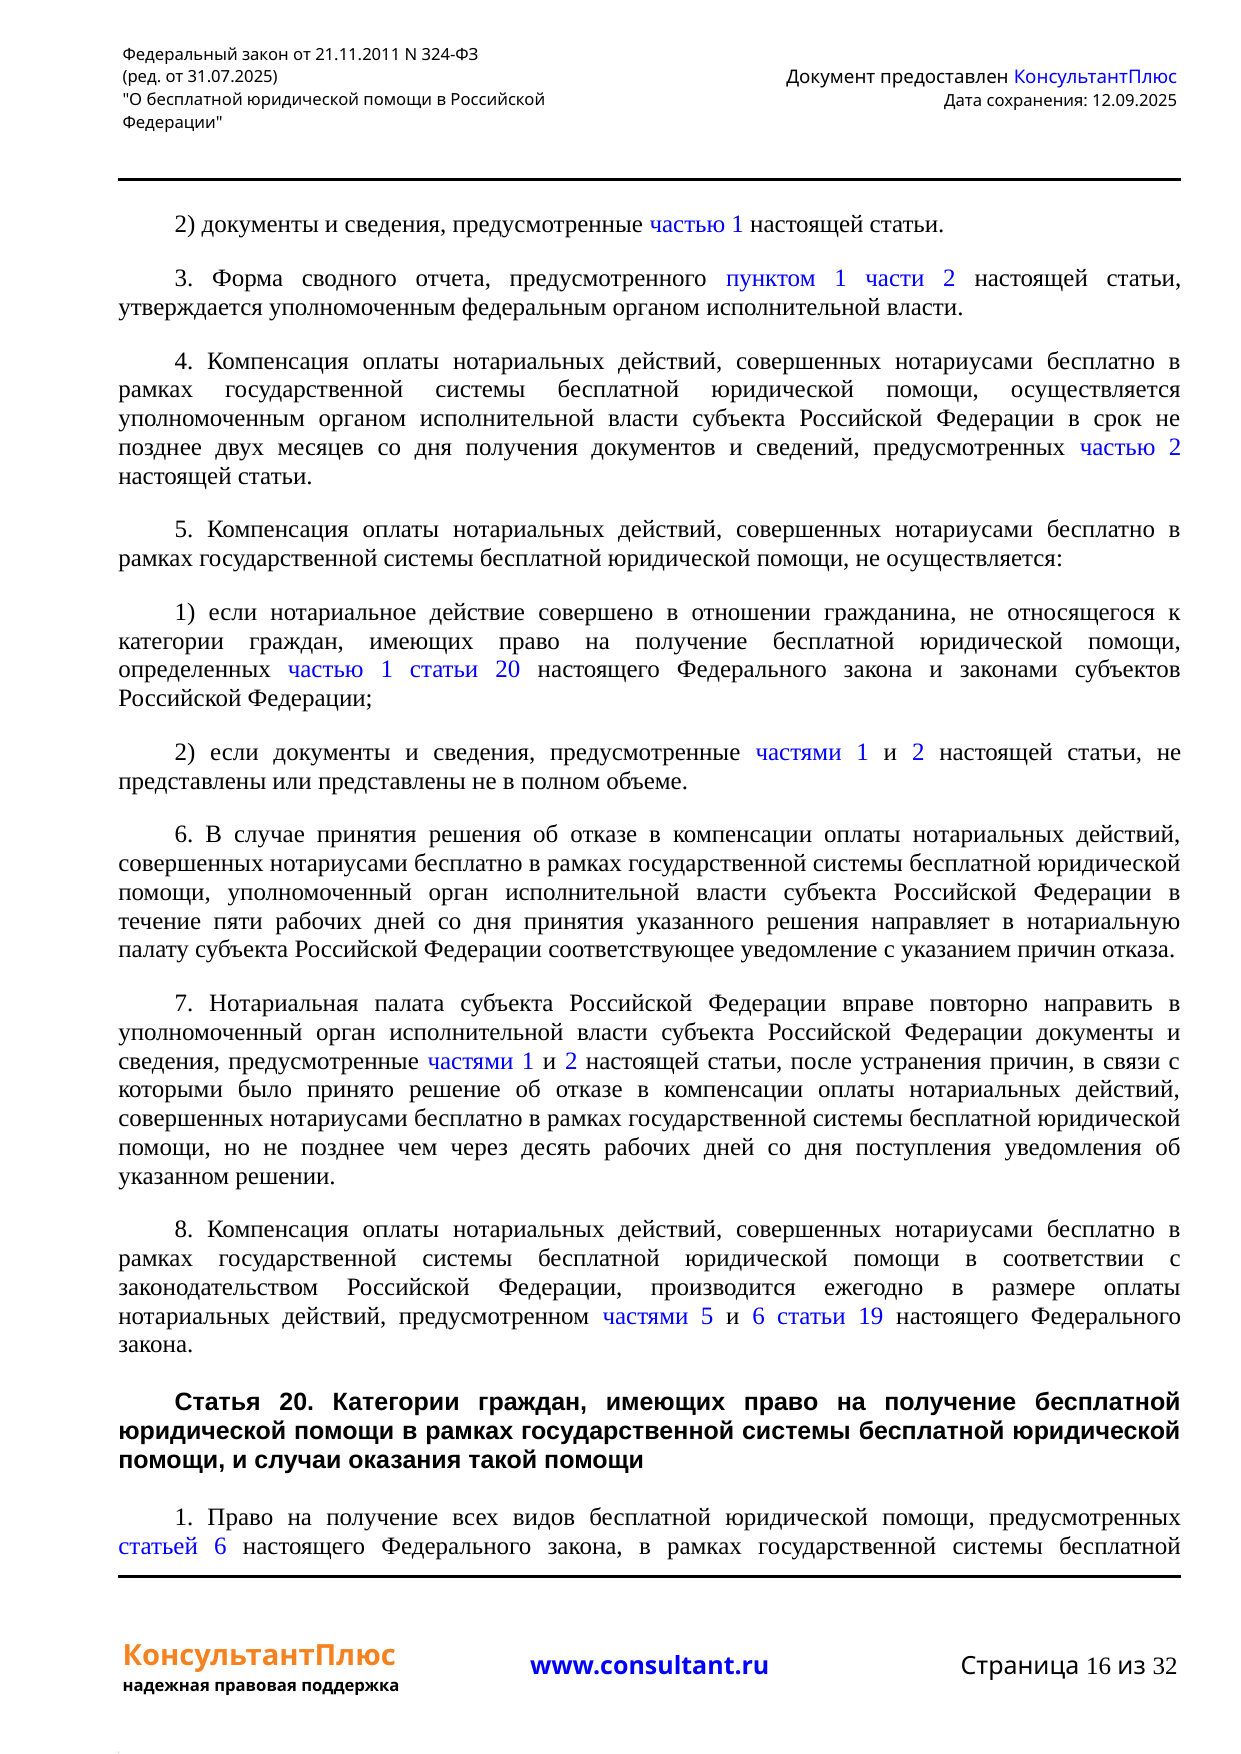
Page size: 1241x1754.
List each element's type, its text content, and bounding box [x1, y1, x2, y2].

text 5. Компенсация оплаты нотариальных действий, совершенных нотариусами бесплатно в рамках государственной системы бесплатной юридической помощи, не осуществляется: [118, 514, 1181, 572]
text 8. Компенсация оплаты нотариальных действий, совершенных нотариусами бесплатно в рамках государственной системы бесплатной юридической помощи в соответствии с законодательством Российской Федерации, производится ежегодно в размере оплаты нотариальных действий, предусмотренном частями 5 и 6 статьи 19 настоящего Федерального закона. [118, 1214, 1181, 1358]
text 2) если документы и сведения, предусмотренные частями 1 и 2 настоящей статьи, не представлены или представлены не в полном объеме. [118, 737, 1181, 794]
text 2) документы и сведения, предусмотренные частью 1 настоящей статьи. [118, 209, 1181, 238]
text 7. Нотариальная палата субъекта Российской Федерации вправе повторно направить в уполномоченный орган исполнительной власти субъекта Российской Федерации документы и сведения, предусмотренные частями 1 и 2 настоящей статьи, после устранения причин, в связи с которыми было принято решение об отказе в компенсации оплаты нотариальных действий, совершенных нотариусами бесплатно в рамках государственной системы бесплатной юридической помощи, но не позднее чем через десять рабочих дней со дня поступления уведомления об указанном решении. [118, 988, 1181, 1189]
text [118, 1502, 1181, 1559]
text 3. Форма сводного отчета, предусмотренного пунктом 1 части 2 настоящей статьи, утверждается уполномоченным федеральным органом исполнительной власти. [118, 263, 1181, 321]
text 1) если нотариальное действие совершено в отношении гражданина, не относящегося к категории граждан, имеющих право на получение бесплатной юридической помощи, определенных частью 1 статьи 20 настоящего Федерального закона и законами субъектов Российской Федерации; [118, 597, 1181, 712]
title Статья 20. Категории граждан, имеющих право на получение бесплатной юридической помощи в рамках государственной системы бесплатной юридической помощи, и случаи оказания такой помощи [118, 1387, 1181, 1473]
text 6. В случае принятия решения об отказе в компенсации оплаты нотариальных действий, совершенных нотариусами бесплатно в рамках государственной системы бесплатной юридической помощи, уполномоченный орган исполнительной власти субъекта Российской Федерации в течение пяти рабочих дней со дня принятия указанного решения направляет в нотариальную палату субъекта Российской Федерации соответствующее уведомление с указанием причин отказа. [118, 819, 1181, 963]
text 4. Компенсация оплаты нотариальных действий, совершенных нотариусами бесплатно в рамках государственной системы бесплатной юридической помощи, осуществляется уполномоченным органом исполнительной власти субъекта Российской Федерации в срок не позднее двух месяцев со дня получения документов и сведений, предусмотренных частью 2 настоящей статьи. [118, 346, 1181, 489]
